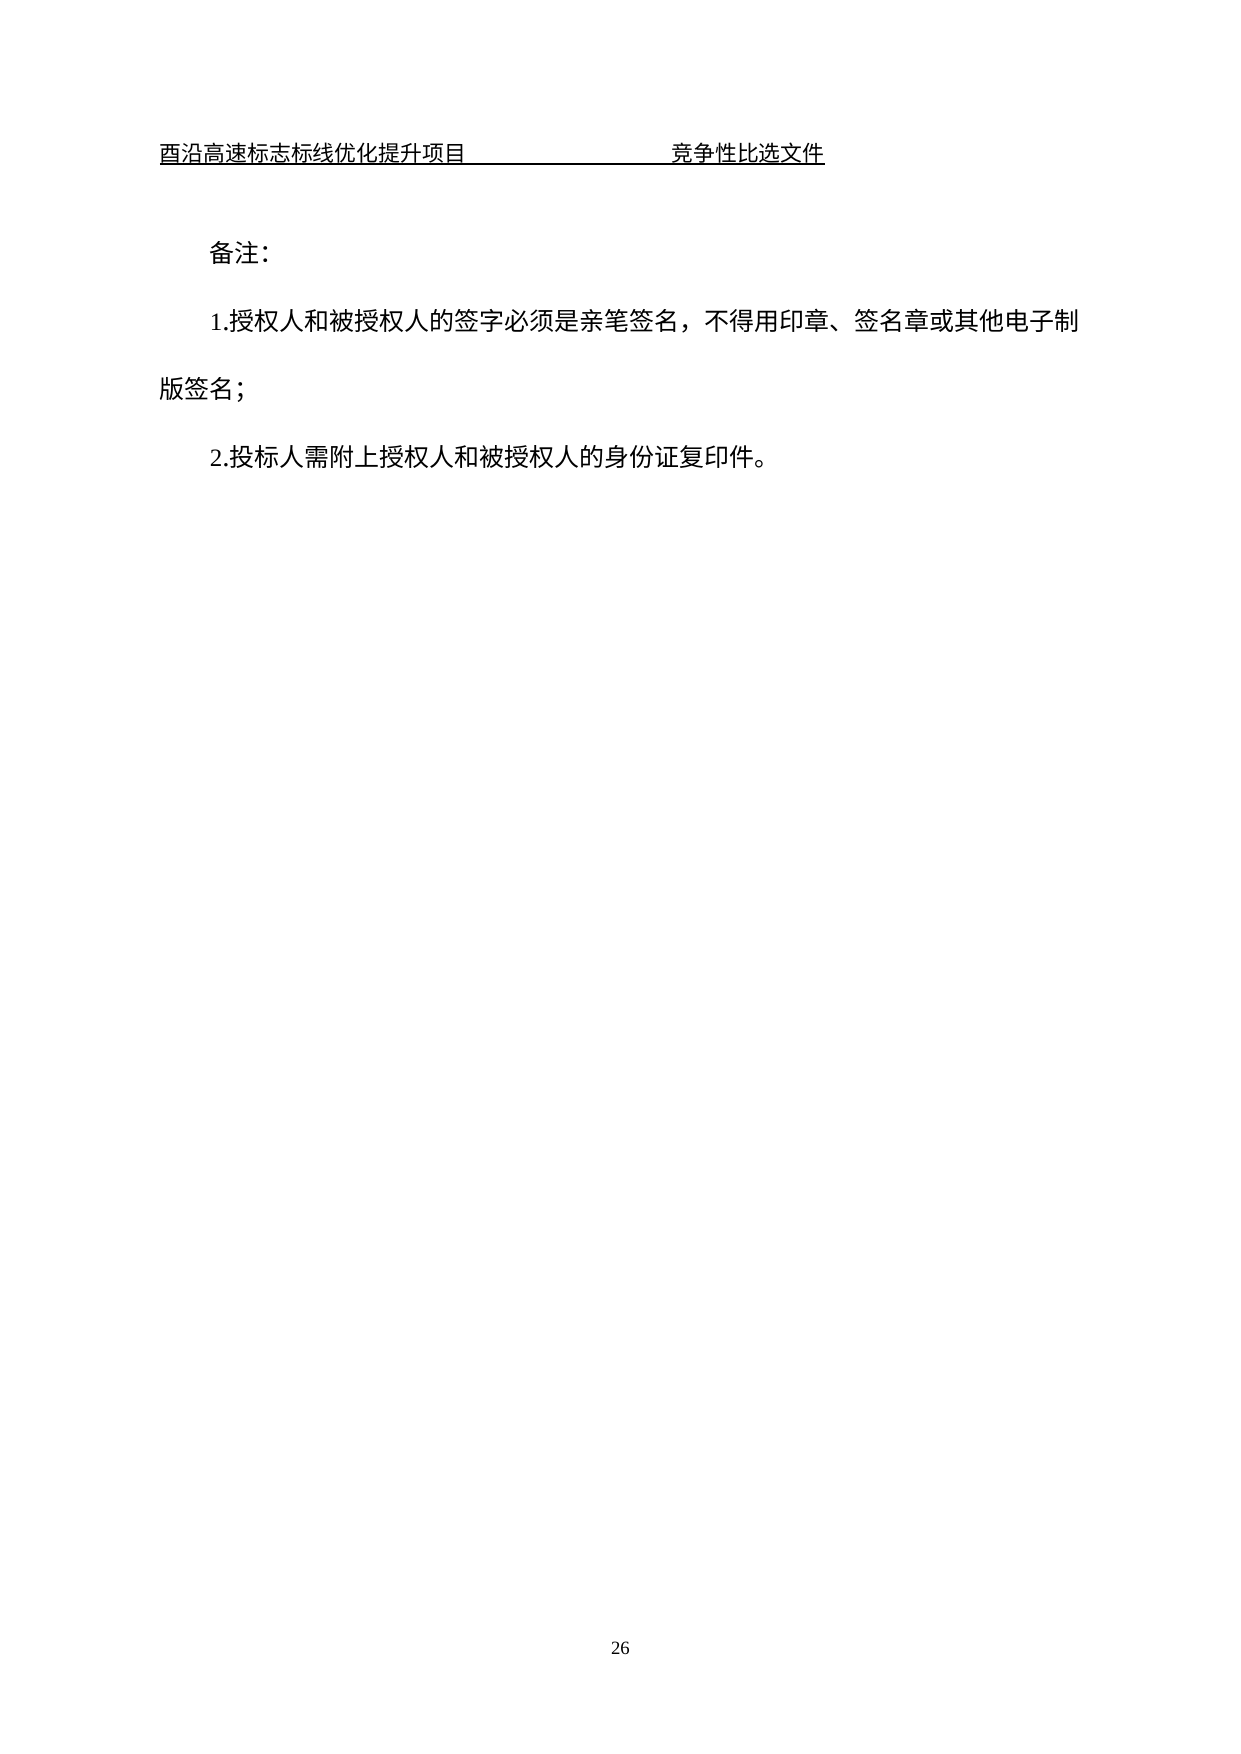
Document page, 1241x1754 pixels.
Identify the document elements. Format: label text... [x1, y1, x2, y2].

text 备注： [159, 218, 1081, 286]
text 1.授权人和被授权人的签字必须是亲笔签名，不得用印章、签名章或其他电子制版签名； [159, 286, 1081, 421]
text 2.投标人需附上授权人和被授权人的身份证复印件。 [159, 421, 1081, 489]
